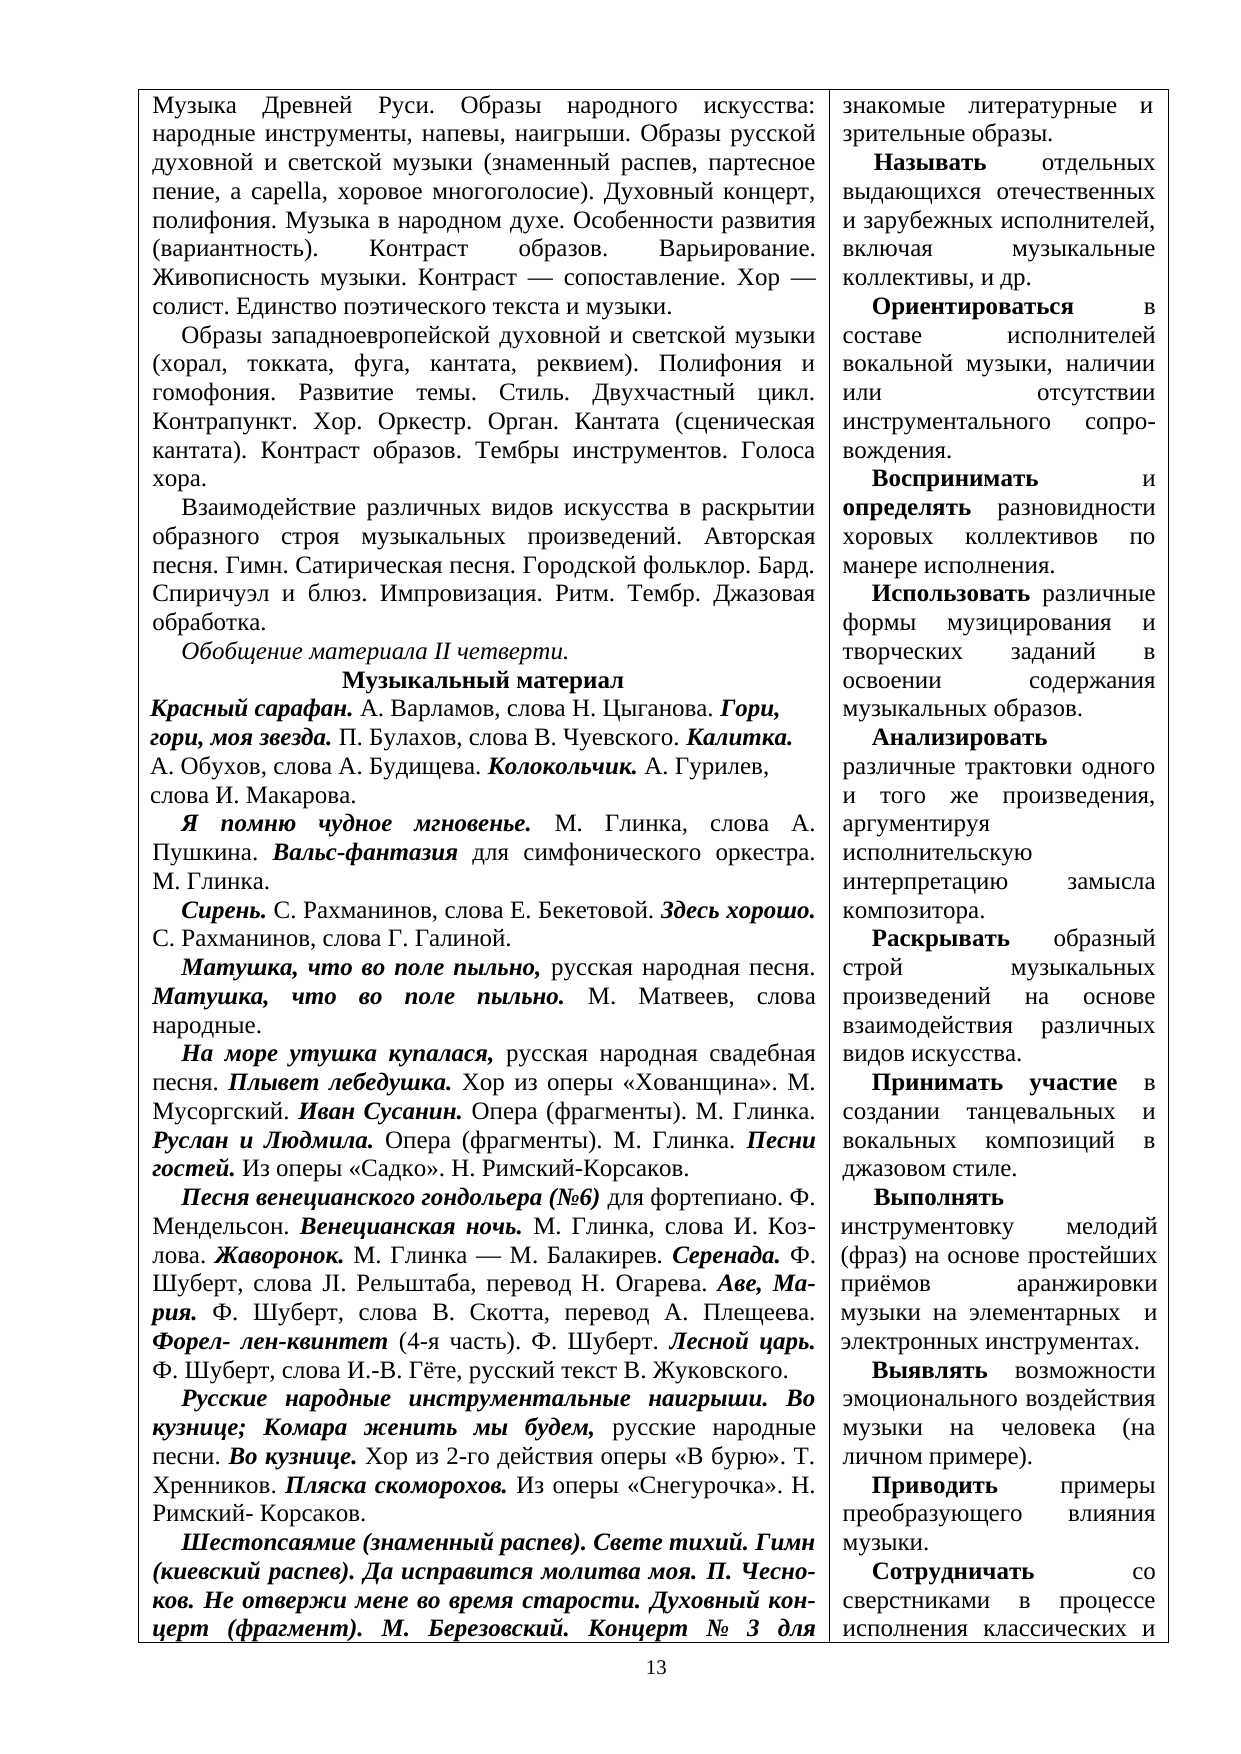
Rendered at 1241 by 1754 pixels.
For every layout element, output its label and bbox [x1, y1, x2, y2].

table_cell [830, 90, 1168, 1642]
table_cell [139, 90, 829, 1642]
